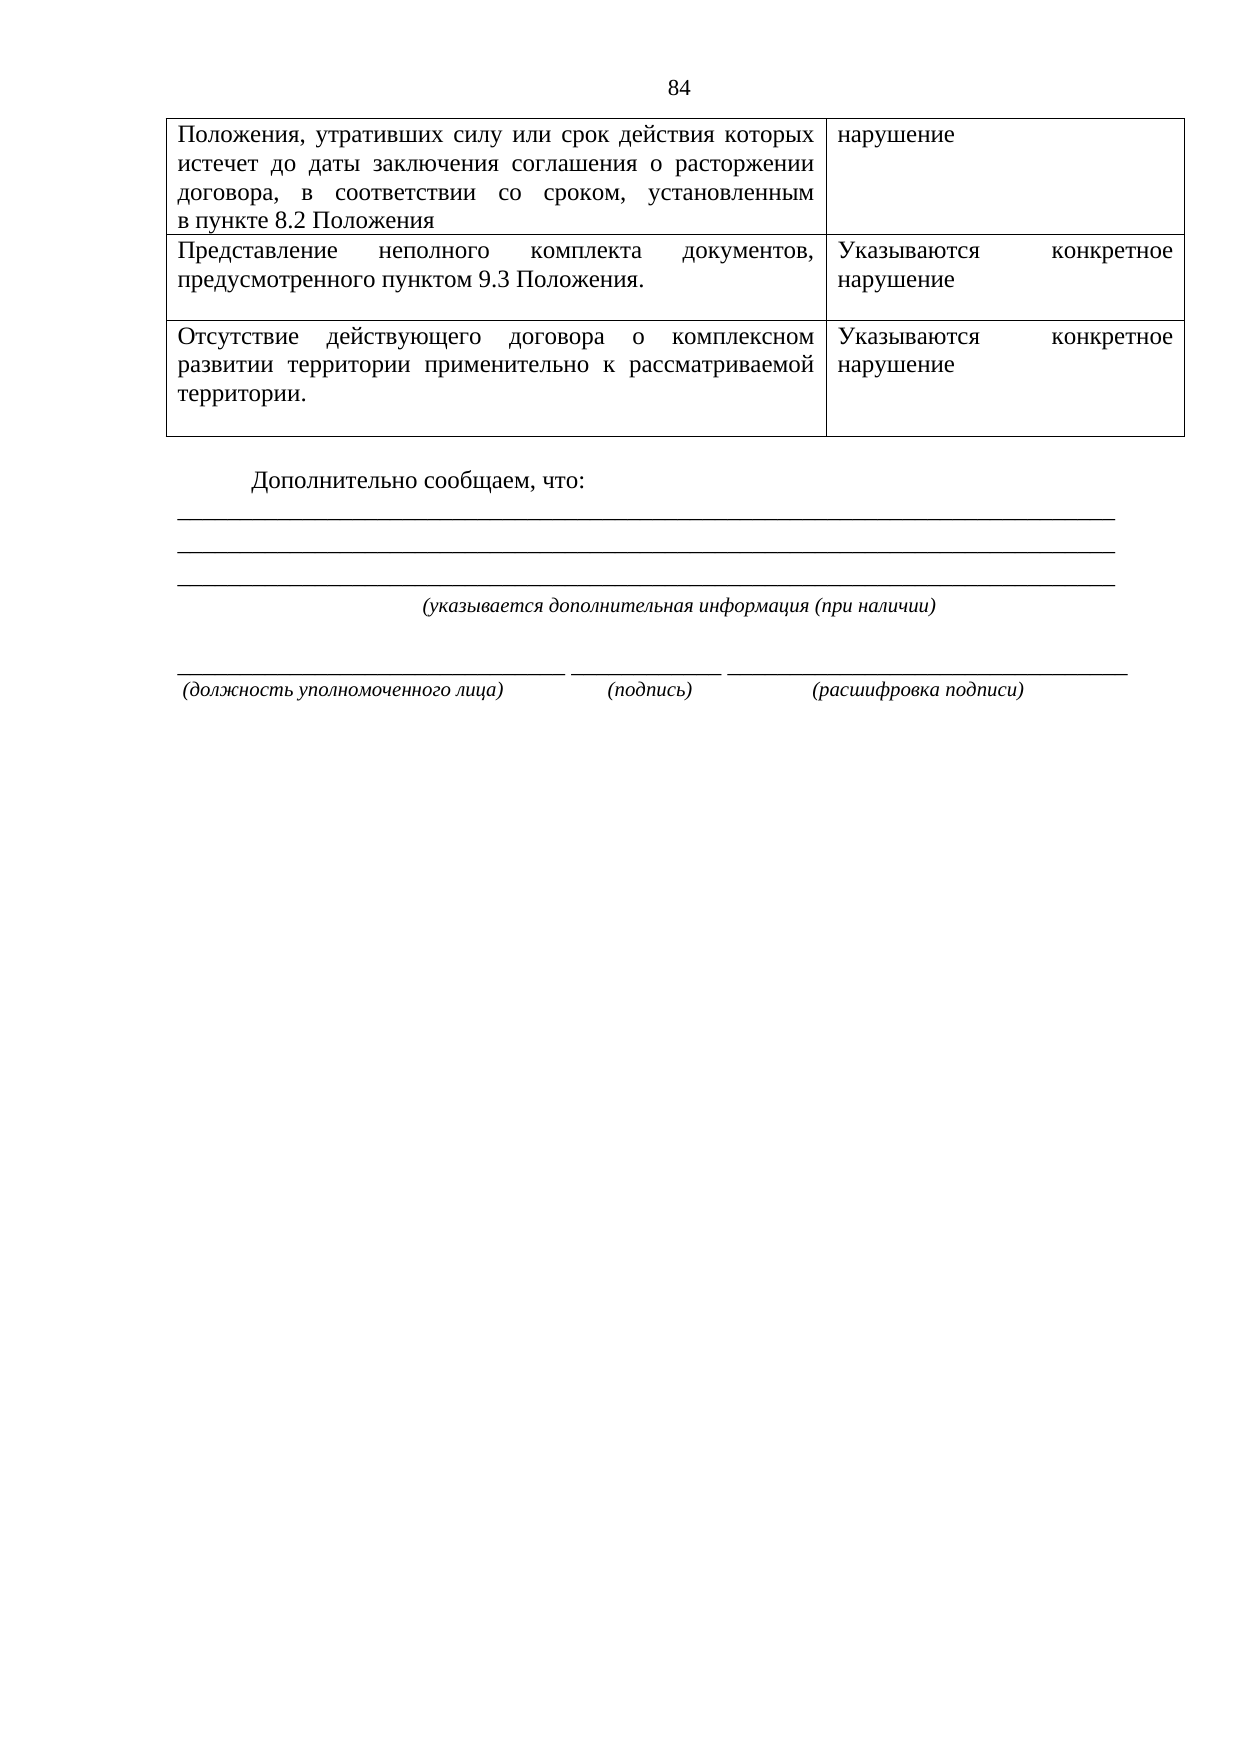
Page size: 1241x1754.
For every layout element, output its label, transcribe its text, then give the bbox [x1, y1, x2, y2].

table_cell Указываются конкретное нарушение [827, 235, 1184, 320]
table_cell Представление неполного комплекта документов, предусмотренного пунктом 9.3 Положения. [167, 235, 826, 320]
table_cell Указываются конкретное нарушение [827, 321, 1184, 436]
table_cell Отсутствие действующего договора о комплексном развитии территории применительно к рассматриваемой территории. [167, 321, 826, 436]
text _______________________________ ____________ ________________________________ [177, 649, 1181, 677]
text ___________________________________________________________________________ [177, 494, 1181, 523]
text (указывается дополнительная информация (при наличии) [177, 593, 1181, 617]
text ___________________________________________________________________________ [177, 527, 1181, 556]
text (должность уполномоченного лица) (подпись) (расшифровка подписи) [177, 677, 1181, 701]
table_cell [827, 119, 1184, 234]
text ___________________________________________________________________________ [177, 560, 1181, 589]
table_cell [167, 119, 826, 234]
text Дополнительно сообщаем, что: [177, 466, 1181, 494]
